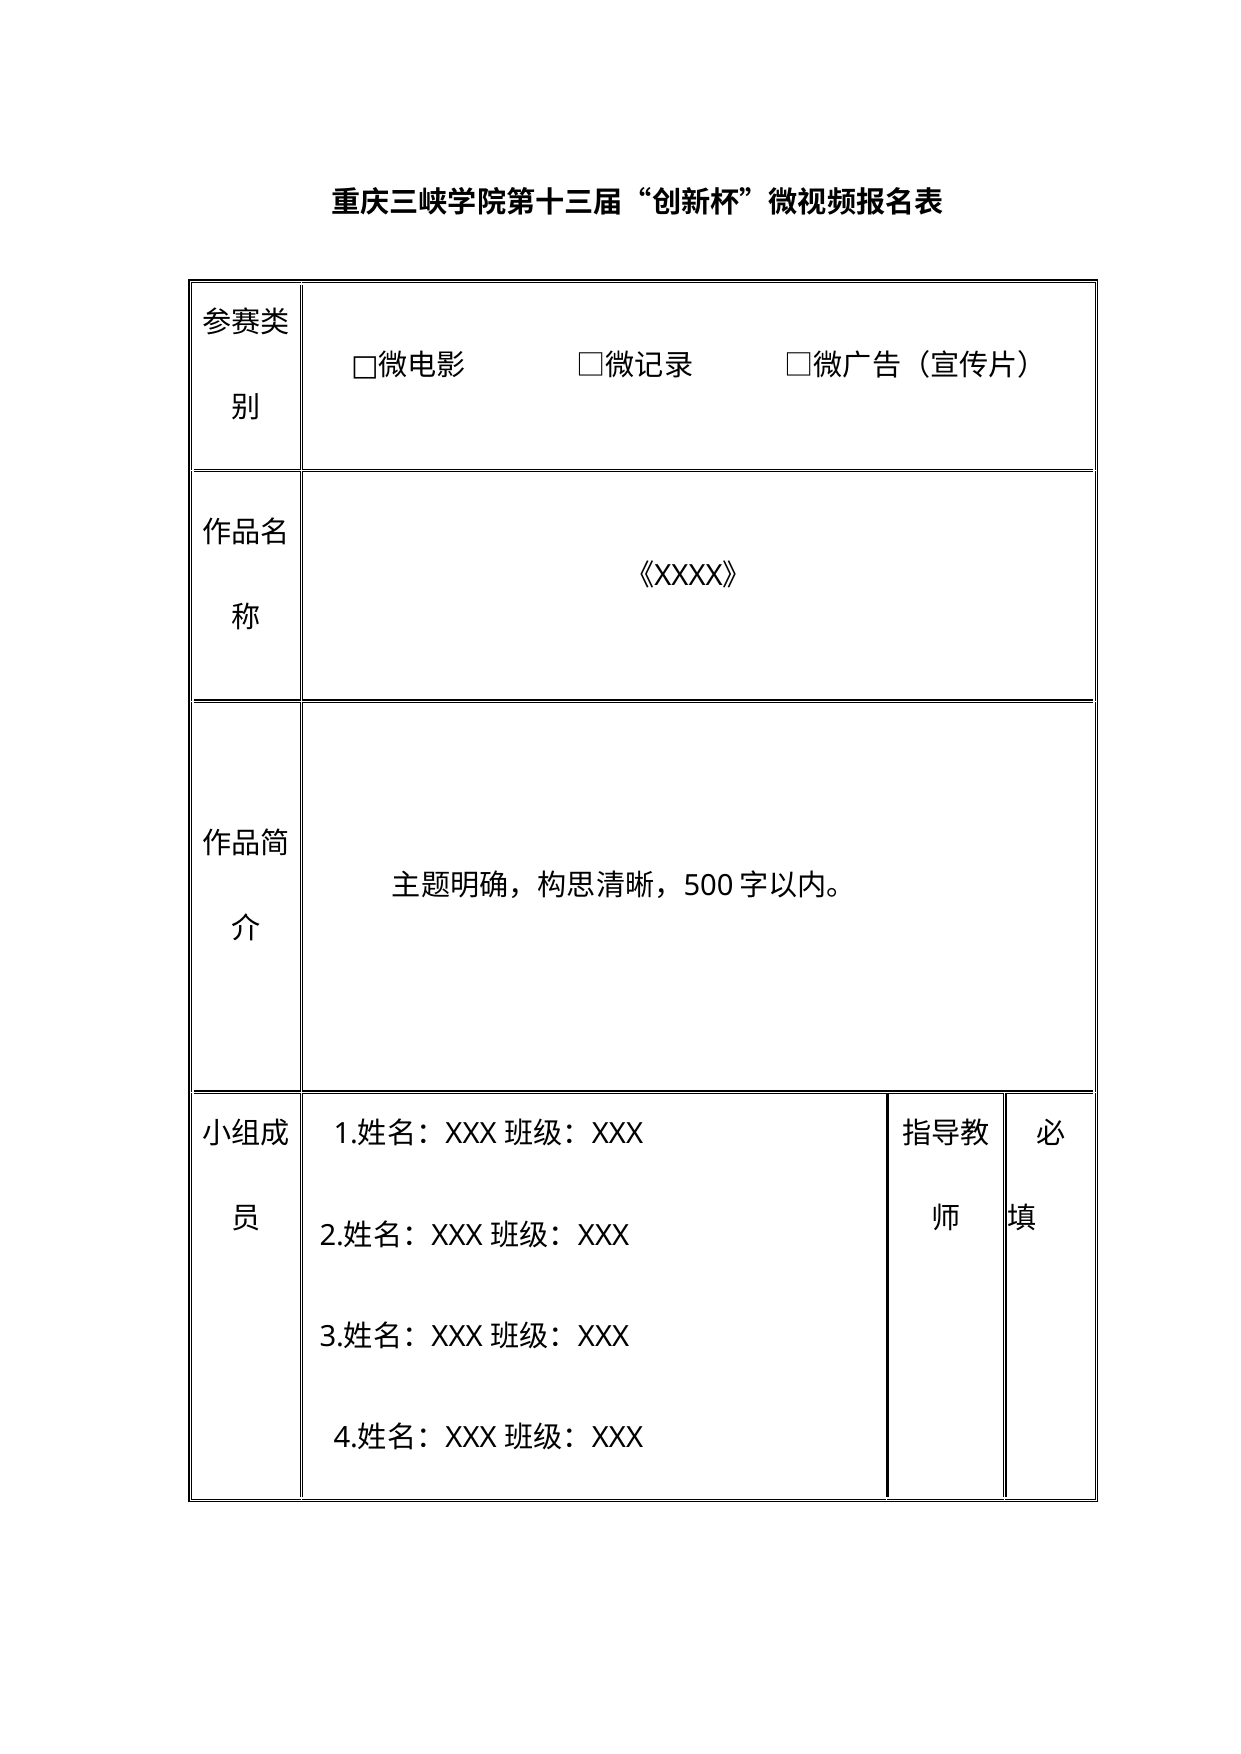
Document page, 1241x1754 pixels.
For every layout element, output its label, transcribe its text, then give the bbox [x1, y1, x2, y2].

table_header 参赛类别 [192, 283, 302, 468]
table_header □微电影 □微记录 □微广告（宣传片） [302, 283, 1095, 468]
table_cell 指导教师 [887, 1092, 1005, 1498]
table_cell 作品简介 [192, 699, 300, 1090]
table_cell 小组成员 [192, 1090, 302, 1498]
table_cell 《XXXX》 [303, 469, 1095, 699]
table_cell 主题明确，构思清晰，500字以内。 [303, 699, 1095, 1090]
table_cell 必填 [1005, 1090, 1095, 1498]
table_cell 作品名称 [192, 469, 300, 699]
text 重庆三峡学院第十三届“创新杯”微视频报名表 [199, 178, 1053, 221]
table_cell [302, 1094, 887, 1498]
